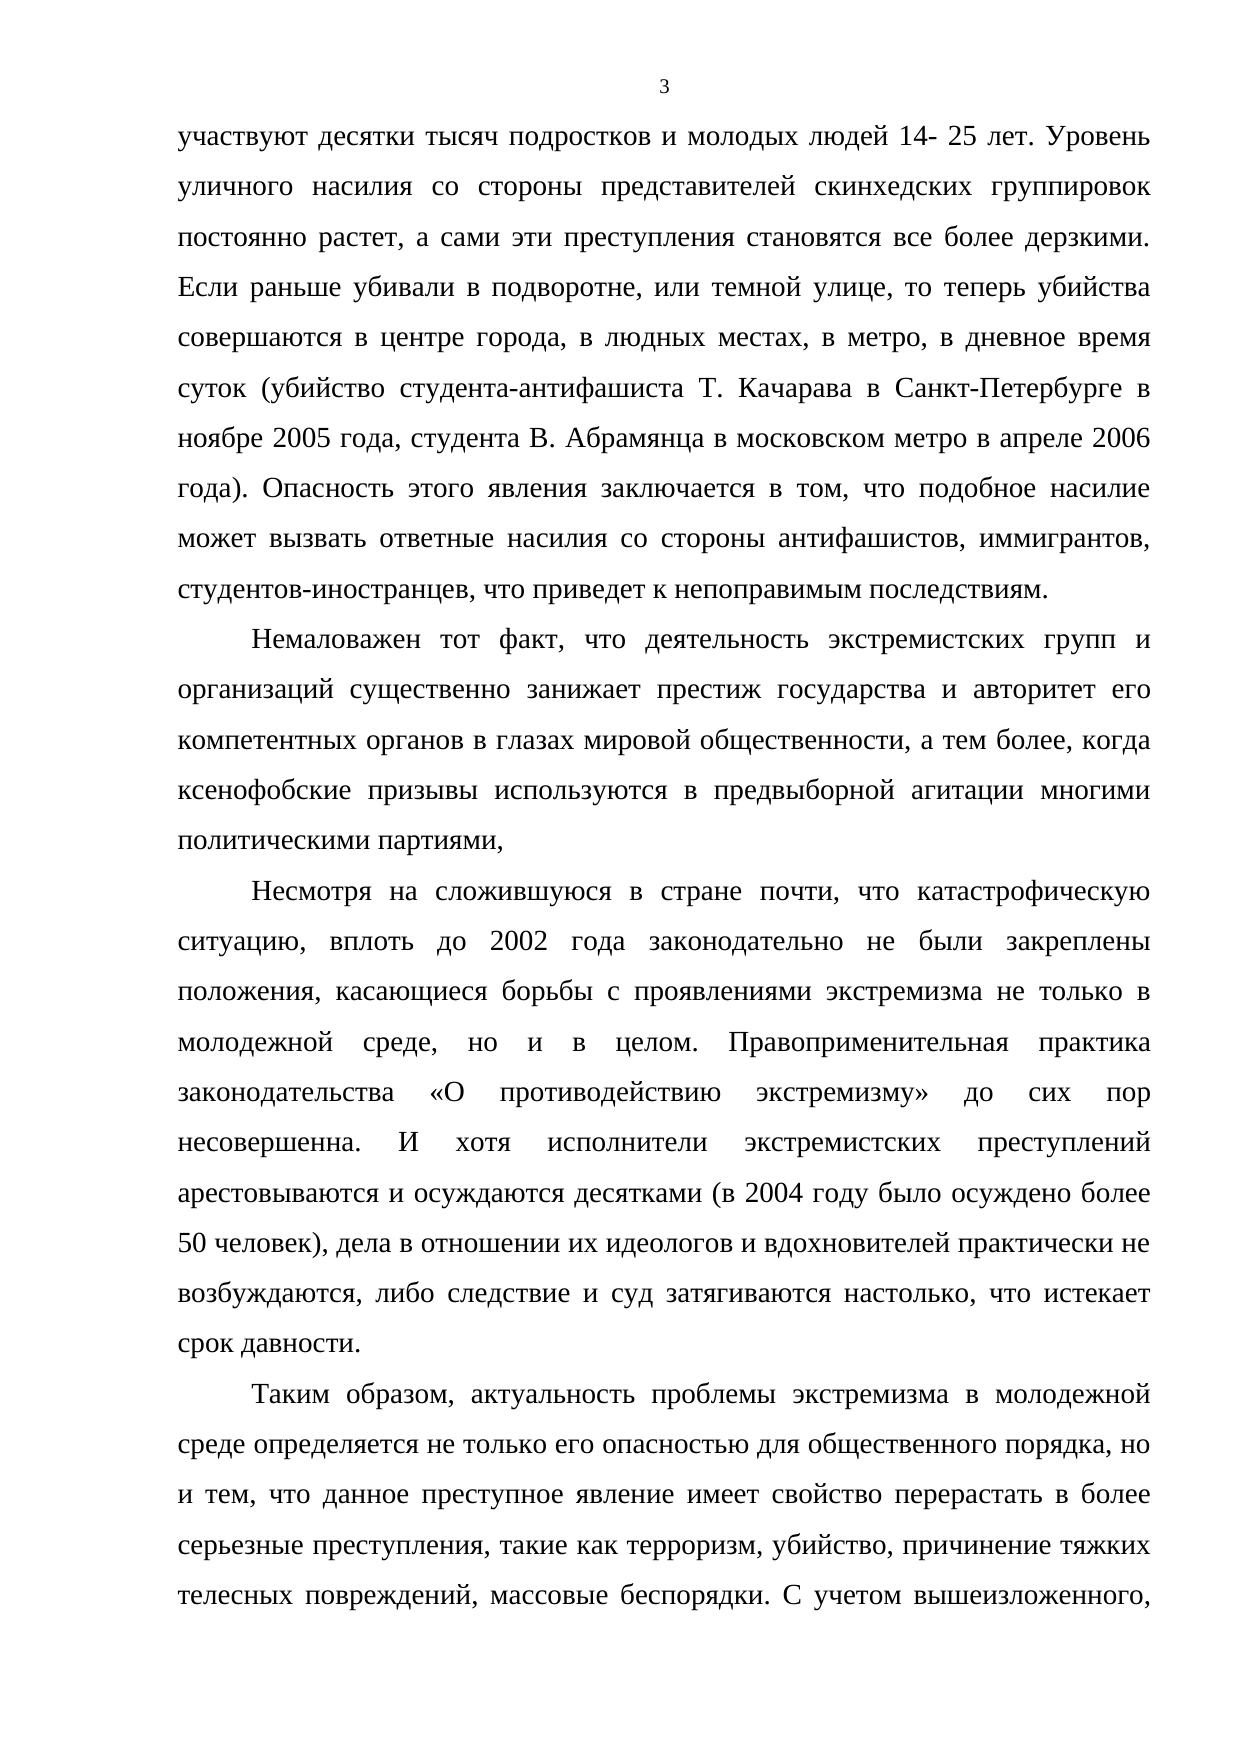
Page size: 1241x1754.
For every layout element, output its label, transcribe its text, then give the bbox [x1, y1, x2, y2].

text Несмотря на сложившуюся в стране почти, что катастрофическую ситуацию, вплоть до 2002 года законодательно не были закреплены положения, касающиеся борьбы с проявлениями экстремизма не только в молодежной среде, но и в целом. Правоприменительная практика законодательства «О противодействию экстремизму» до сих пор несовершенна. И хотя исполнители экстремистских преступлений арестовываются и осуждаются десятками (в 2004 году было осуждено более 50 человек), дела в отношении их идеологов и вдохновителей практически не возбуждаются, либо следствие и суд затягиваются настолько, что истекает срок давности. [177, 873, 1152, 1359]
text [177, 118, 1152, 604]
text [177, 1376, 1152, 1611]
text Немаловажен тот факт, что деятельность экстремистских групп и организаций существенно занижает престиж государства и авторитет его компетентных органов в глазах мировой общественности, а тем более, когда ксенофобские призывы используются в предвыборной агитации многими политическими партиями, [177, 621, 1152, 856]
